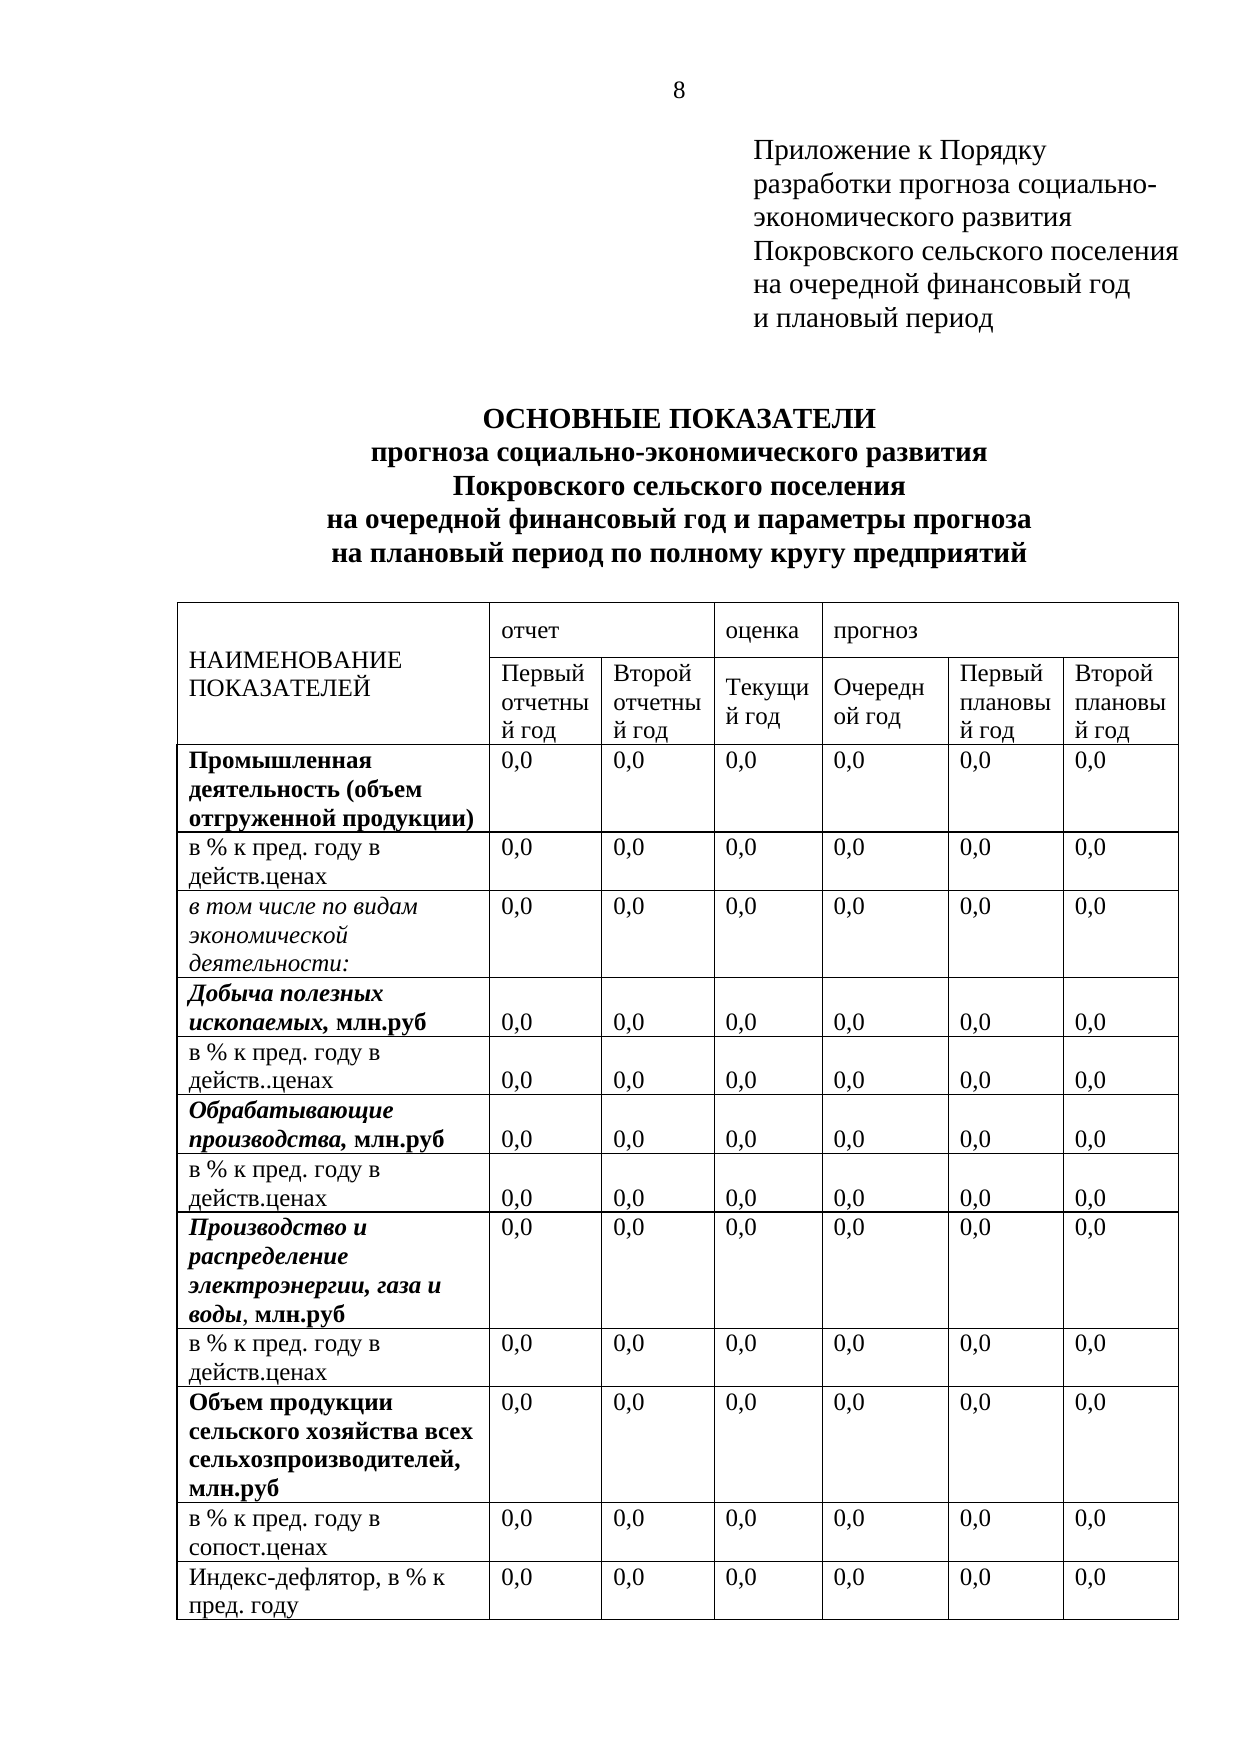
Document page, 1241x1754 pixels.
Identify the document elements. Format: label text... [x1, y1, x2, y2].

table_cell 0,0 [490, 1562, 601, 1619]
table_cell 0,0 [602, 1213, 714, 1327]
table_cell 0,0 [1064, 1037, 1178, 1094]
table_cell 0,0 [949, 1562, 1063, 1619]
table_cell 0,0 [823, 1095, 948, 1153]
table_cell 0,0 [1064, 1154, 1178, 1211]
table_cell 0,0 [1064, 833, 1178, 890]
table_header отчет [490, 603, 714, 657]
table_cell 0,0 [490, 1387, 601, 1502]
table_cell 0,0 [823, 1562, 948, 1619]
table_cell 0,0 [1064, 745, 1178, 831]
table_cell 0,0 [715, 1329, 822, 1386]
table_header прогноз [823, 603, 1178, 657]
table_header НАИМЕНОВАНИЕ ПОКАЗАТЕЛЕЙ [178, 603, 489, 744]
table_cell 0,0 [823, 1037, 948, 1094]
table_cell 0,0 [1064, 1387, 1178, 1502]
table_cell 0,0 [949, 1387, 1063, 1502]
table_cell Добыча полезных ископаемых, млн.руб [178, 978, 489, 1036]
table_cell 0,0 [602, 1329, 714, 1386]
table_cell 0,0 [715, 1562, 822, 1619]
table_cell 0,0 [602, 1387, 714, 1502]
table_cell Индекс-дефлятор, в % к пред. году [178, 1562, 489, 1619]
table_cell 0,0 [949, 1037, 1063, 1094]
table_cell 0,0 [490, 1503, 601, 1561]
table_cell 0,0 [602, 891, 714, 977]
text на плановый период по полному кругу предприятий [177, 535, 1181, 568]
table_cell 0,0 [490, 833, 601, 890]
table_cell 0,0 [715, 891, 822, 977]
table_cell 0,0 [949, 1095, 1063, 1153]
table_cell 0,0 [602, 745, 714, 831]
table_cell 0,0 [1064, 1562, 1178, 1619]
table_cell 0,0 [1064, 1329, 1178, 1386]
text на очередной финансовый год и параметры прогноза [177, 501, 1181, 535]
table_cell 0,0 [715, 978, 822, 1036]
text прогноза социально-экономического развития [177, 434, 1181, 468]
table_cell 0,0 [949, 833, 1063, 890]
text и плановый период [753, 300, 1181, 334]
table_cell 0,0 [823, 1503, 948, 1561]
table_cell 0,0 [1064, 891, 1178, 977]
table_cell 0,0 [602, 1562, 714, 1619]
table_cell 0,0 [490, 745, 601, 831]
table_cell Объем продукции сельского хозяйства всех сельхозпроизводителей, млн.руб [178, 1387, 489, 1502]
table_cell 0,0 [715, 1213, 822, 1327]
table_cell Текущий год [715, 658, 822, 744]
table_cell в % к пред. году в действ.ценах [178, 1154, 489, 1211]
table_cell 0,0 [715, 1095, 822, 1153]
table_cell в % к пред. году в действ.ценах [178, 833, 489, 890]
table_cell 0,0 [715, 833, 822, 890]
table_cell 0,0 [949, 1213, 1063, 1327]
table_cell 0,0 [823, 1213, 948, 1327]
table_cell Второй плановый год [1064, 658, 1178, 744]
table_cell 0,0 [602, 1095, 714, 1153]
table_cell Промышленная деятельность (объем отгруженной продукции) [178, 745, 489, 831]
table_cell 0,0 [490, 1329, 601, 1386]
table_cell 0,0 [490, 891, 601, 977]
table_cell 0,0 [490, 1095, 601, 1153]
table_cell 0,0 [490, 1213, 601, 1327]
table_cell 0,0 [715, 745, 822, 831]
table_cell 0,0 [823, 891, 948, 977]
table_header оценка [715, 603, 822, 657]
table_cell 0,0 [1064, 1213, 1178, 1327]
table_cell 0,0 [490, 1037, 601, 1094]
table_cell Обрабатывающие производства, млн.руб [178, 1095, 489, 1153]
text Покровского сельского поселения [177, 468, 1181, 501]
table_cell 0,0 [823, 1387, 948, 1502]
table_cell Первый плановый год [949, 658, 1063, 744]
table_cell 0,0 [715, 1154, 822, 1211]
text ОСНОВНЫЕ ПОКАЗАТЕЛИ [177, 401, 1181, 434]
table_cell 0,0 [1064, 1503, 1178, 1561]
table_cell 0,0 [949, 745, 1063, 831]
table_cell Второй отчетный год [602, 658, 714, 744]
table_cell 0,0 [823, 1329, 948, 1386]
table_cell 0,0 [602, 1037, 714, 1094]
table_cell 0,0 [949, 1329, 1063, 1386]
table_cell 0,0 [602, 1503, 714, 1561]
table_cell 0,0 [823, 833, 948, 890]
table_cell 0,0 [715, 1503, 822, 1561]
table_cell 0,0 [949, 1503, 1063, 1561]
table_cell в % к пред. году в сопост.ценах [178, 1503, 489, 1561]
table_cell 0,0 [715, 1037, 822, 1094]
table_cell в % к пред. году в действ..ценах [178, 1037, 489, 1094]
table_cell в том числе по видам экономической деятельности: [178, 891, 489, 977]
table_cell в % к пред. году в действ.ценах [178, 1329, 489, 1386]
table_cell 0,0 [823, 1154, 948, 1211]
table_cell 0,0 [602, 1154, 714, 1211]
table_cell 0,0 [949, 1154, 1063, 1211]
table_cell 0,0 [490, 978, 601, 1036]
table_cell 0,0 [823, 978, 948, 1036]
table_cell 0,0 [602, 833, 714, 890]
table_cell 0,0 [1064, 1095, 1178, 1153]
table_cell 0,0 [823, 745, 948, 831]
table_cell 0,0 [602, 978, 714, 1036]
table_cell 0,0 [490, 1154, 601, 1211]
table_cell 0,0 [949, 978, 1063, 1036]
table_cell Первый отчетный год [490, 658, 601, 744]
table_cell Очередной год [823, 658, 948, 744]
table_cell 0,0 [949, 891, 1063, 977]
text Приложение к Порядку разработки прогноза социально-экономического развития Покровского сельского поселения на очередной финансовый год [753, 132, 1181, 300]
table_cell Производство и распределение электроэнергии, газа и воды, млн.руб [178, 1213, 489, 1327]
table_cell 0,0 [1064, 978, 1178, 1036]
table_cell 0,0 [715, 1387, 822, 1502]
